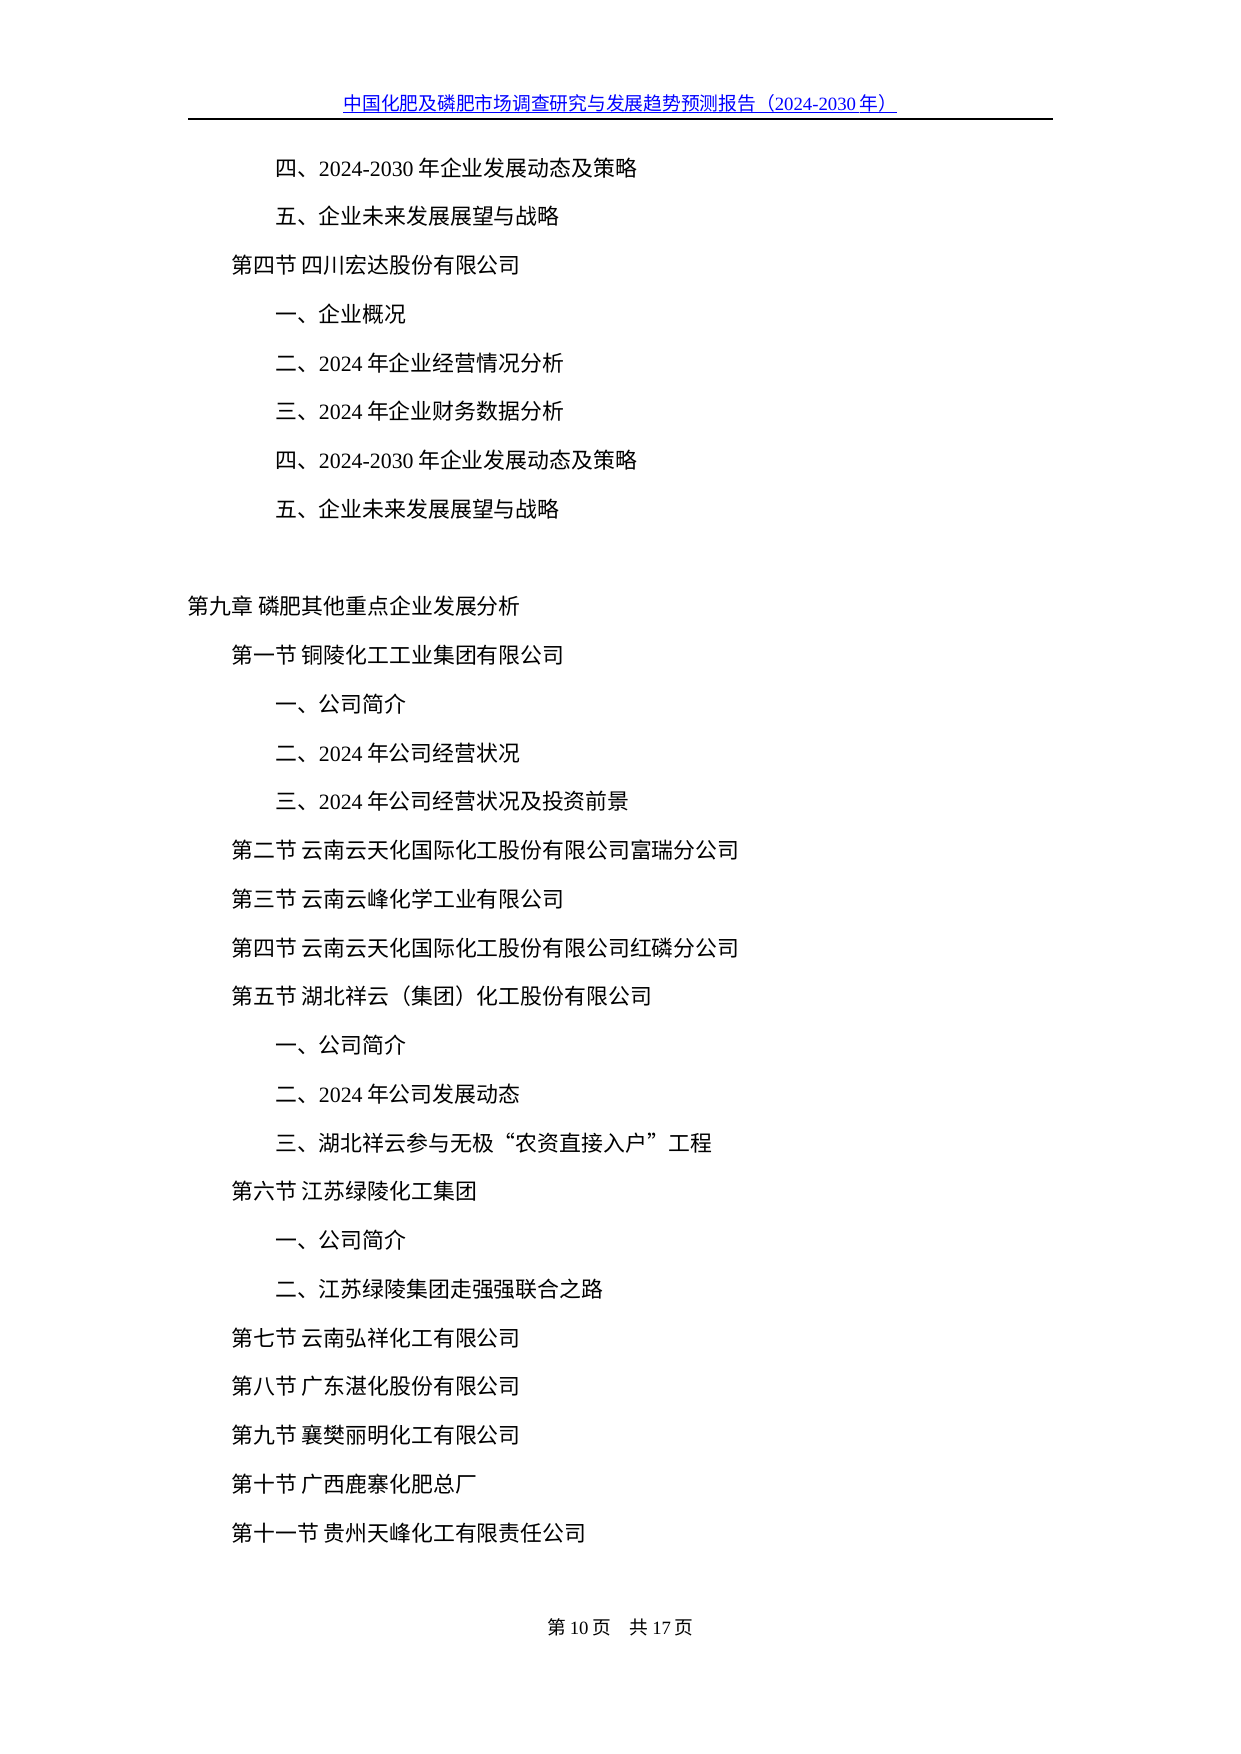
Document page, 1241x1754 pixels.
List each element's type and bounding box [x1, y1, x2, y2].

text [187, 150, 1053, 1548]
